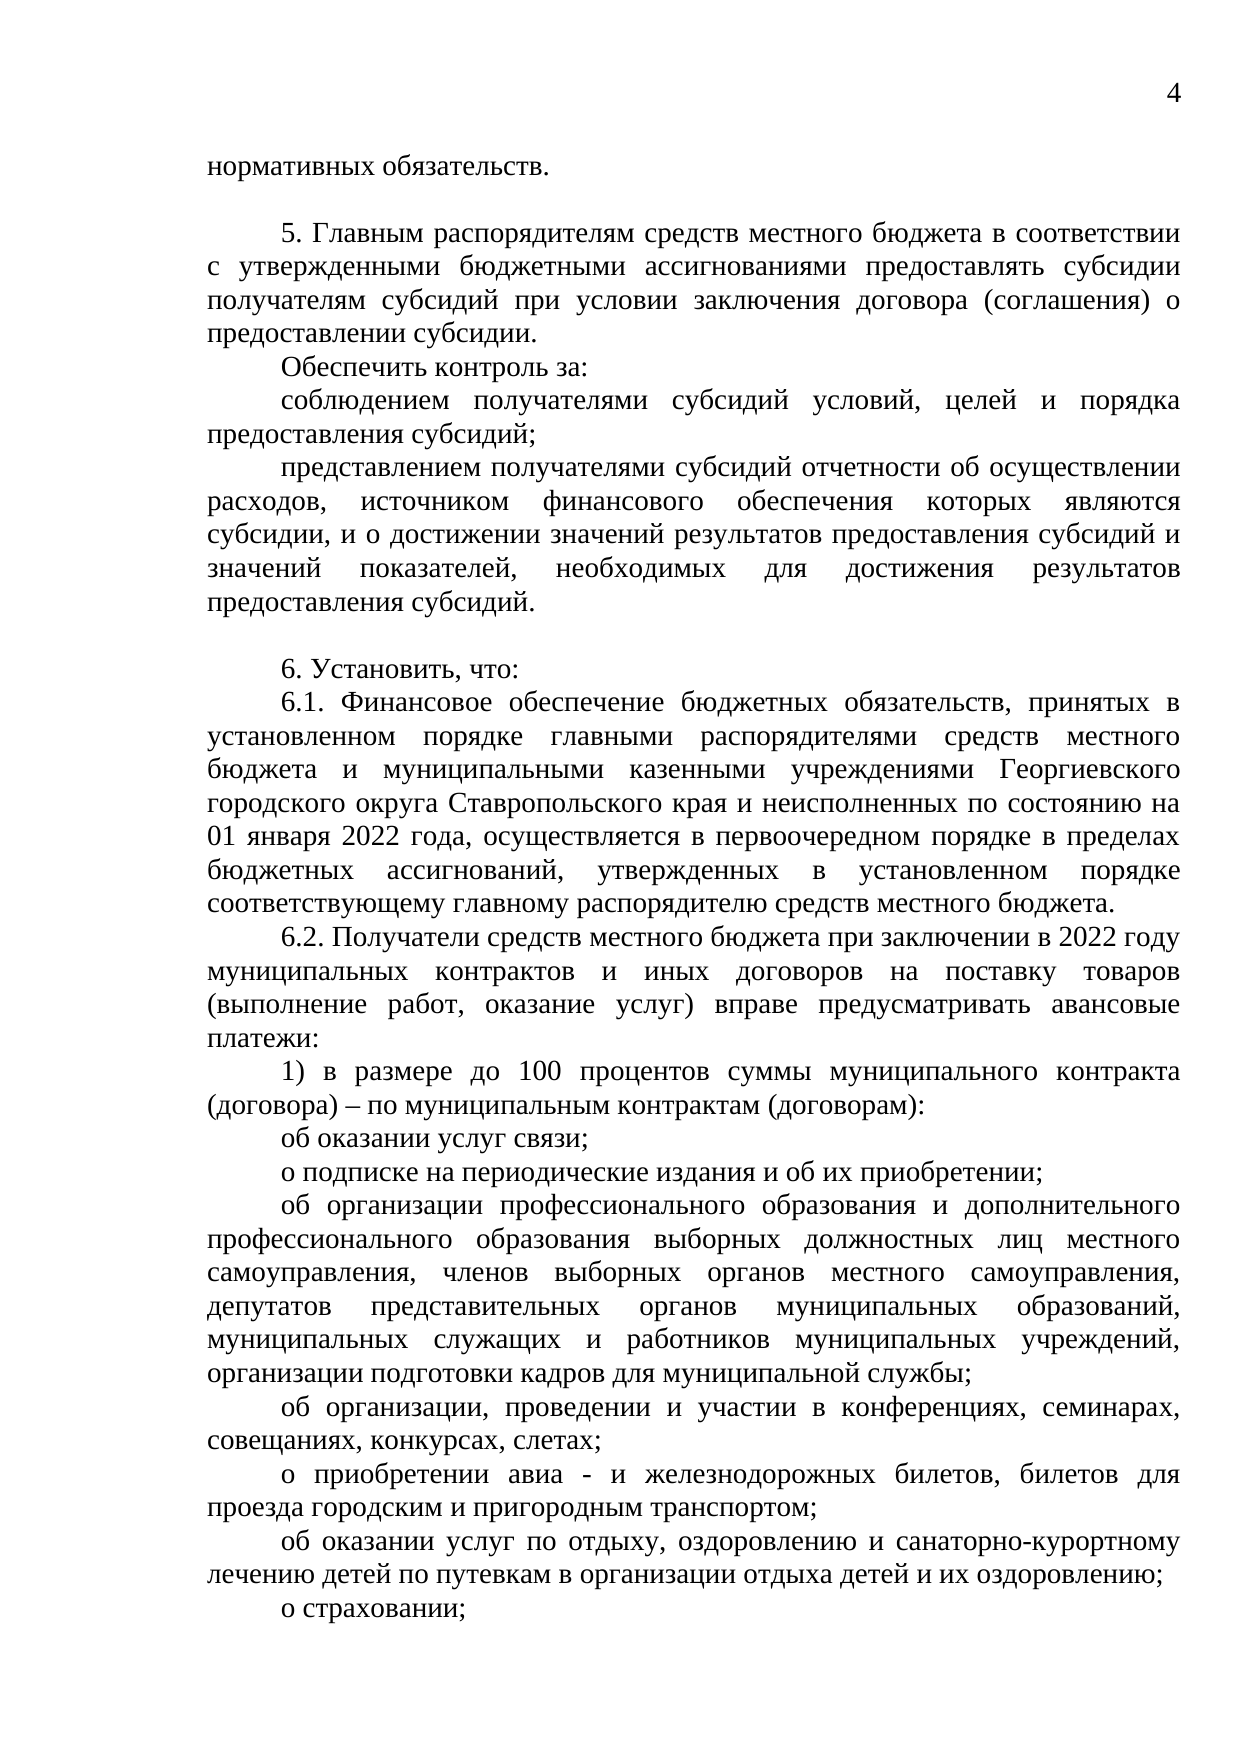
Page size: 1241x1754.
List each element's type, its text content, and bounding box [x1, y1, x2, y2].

list 6. Установить, что: [207, 651, 1181, 684]
text Обеспечить контроль за: [207, 349, 1181, 382]
list 6.1. Финансовое обеспечение бюджетных обязательств, принятых в установленном порядке главными распорядителями средств местного бюджета и муниципальными казенными учреждениями Георгиевского городского округа Ставропольского края и неисполненных по состоянию на 01 января 2022 года, осуществляется в первоочередном порядке в пределах бюджетных ассигнований, утвержденных в установленном порядке соответствующему главному распорядителю средств местного бюджета. [207, 684, 1181, 919]
text об оказании услуг по отдыху, оздоровлению и санаторно-курортному лечению детей по путевкам в организации отдыха детей и их оздоровлению; [207, 1523, 1181, 1590]
text о подписке на периодические издания и об их приобретении; [207, 1154, 1181, 1187]
text об организации, проведении и участии в конференциях, семинарах, совещаниях, конкурсах, слетах; [207, 1389, 1181, 1456]
text о приобретении авиа - и железнодорожных билетов, билетов для проезда городским и пригородным транспортом; [207, 1456, 1181, 1523]
text об оказании услуг связи; [207, 1120, 1181, 1154]
list 5. Главным распорядителям средств местного бюджета в соответствии с утвержденными бюджетными ассигнованиями предоставлять субсидии получателям субсидий при условии заключения договора (соглашения) о предоставлении субсидии. [207, 215, 1181, 349]
text соблюдением получателями субсидий условий, целей и порядка предоставления субсидий; [207, 382, 1181, 449]
list 6.2. Получатели средств местного бюджета при заключении в 2022 году муниципальных контрактов и иных договоров на поставку товаров (выполнение работ, оказание услуг) вправе предусматривать авансовые платежи: [207, 919, 1181, 1053]
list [207, 148, 1181, 181]
text представлением получателями субсидий отчетности об осуществлении расходов, источником финансового обеспечения которых являются субсидии, и о достижении значений результатов предоставления субсидий и значений показателей, необходимых для достижения результатов предоставления субсидий. [207, 449, 1181, 617]
text об организации профессионального образования и дополнительного профессионального образования выборных должностных лиц местного самоуправления, членов выборных органов местного самоуправления, депутатов представительных органов муниципальных образований, муниципальных служащих и работников муниципальных учреждений, организации подготовки кадров для муниципальной службы; [207, 1187, 1181, 1389]
text о страховании; [207, 1590, 1181, 1623]
text 1) в размере до 100 процентов суммы муниципального контракта (договора) – по муниципальным контрактам (договорам): [207, 1053, 1181, 1120]
